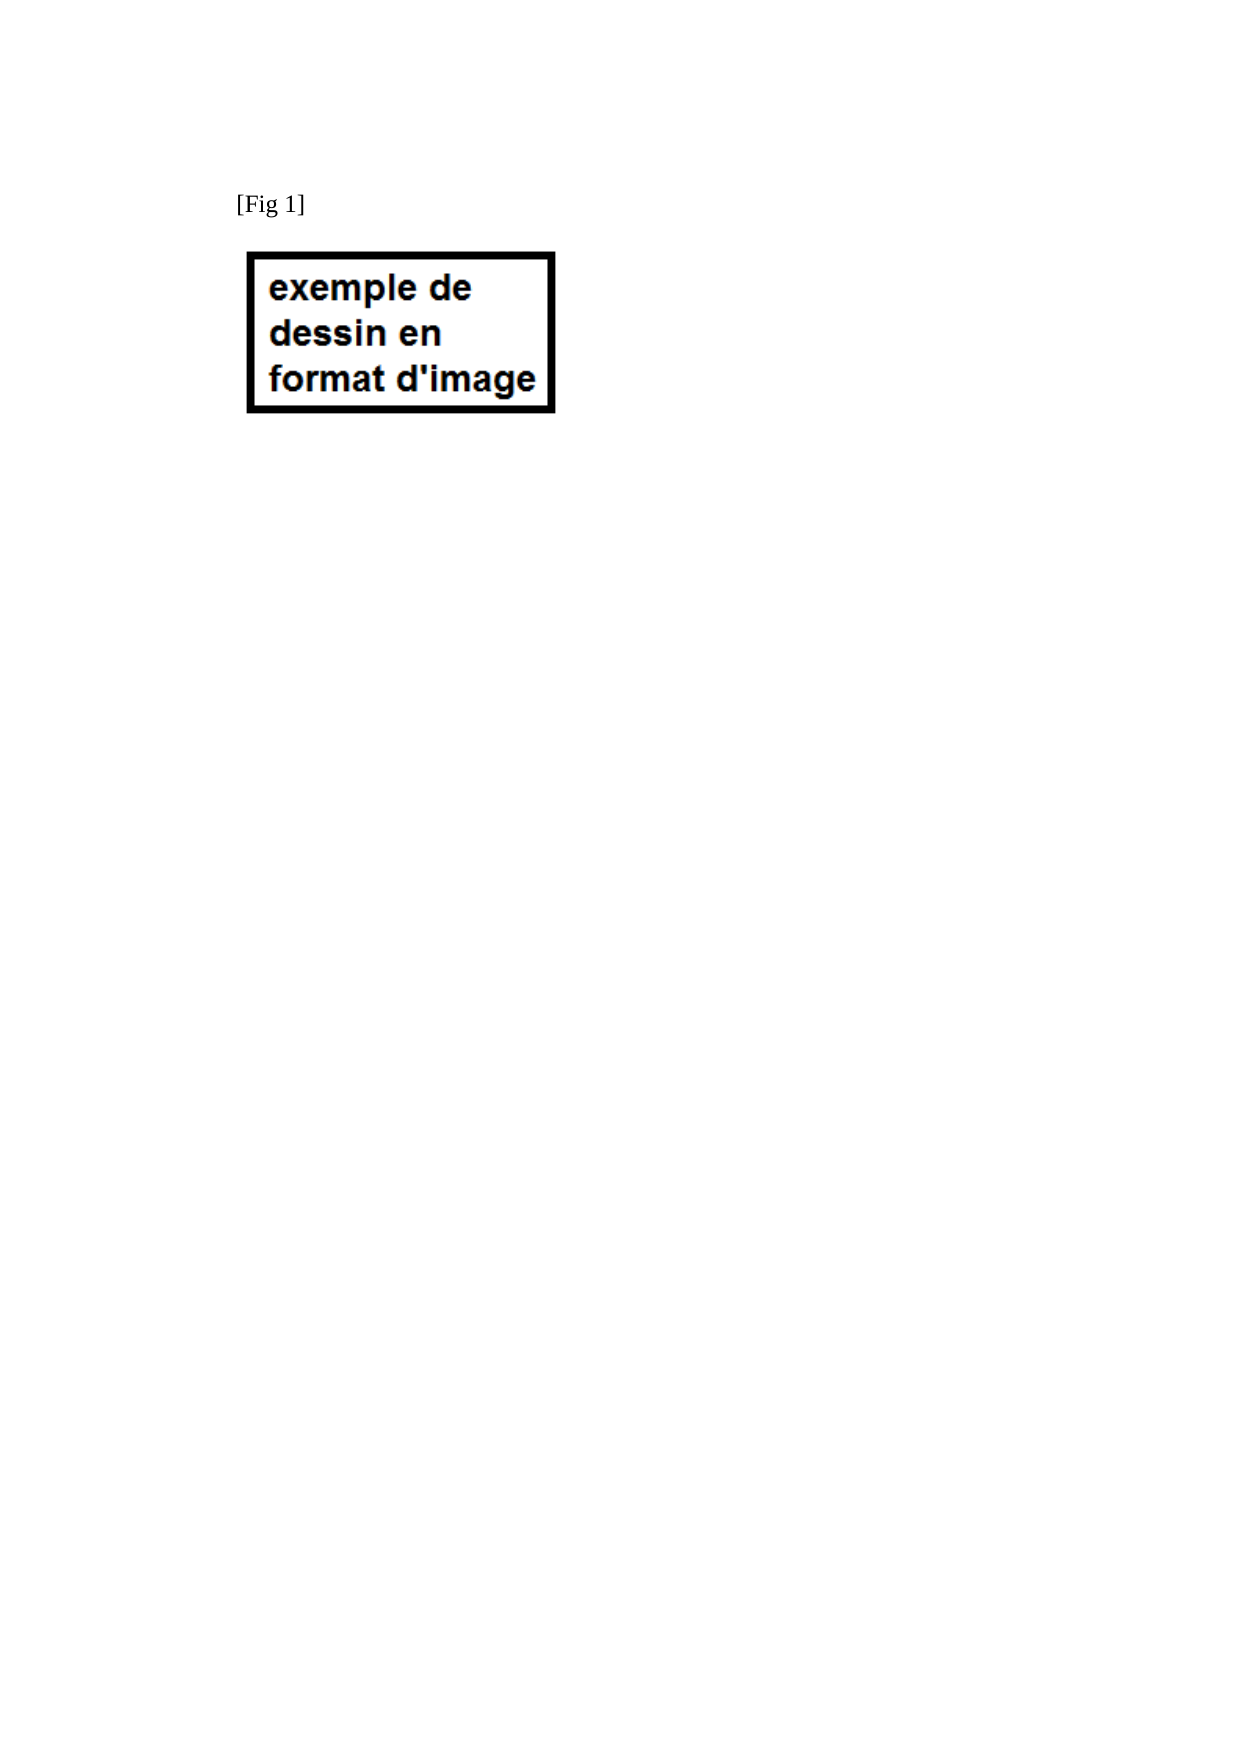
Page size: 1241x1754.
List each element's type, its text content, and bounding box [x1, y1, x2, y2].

text [Fig 1] [236, 189, 1122, 218]
picture [236, 244, 565, 423]
